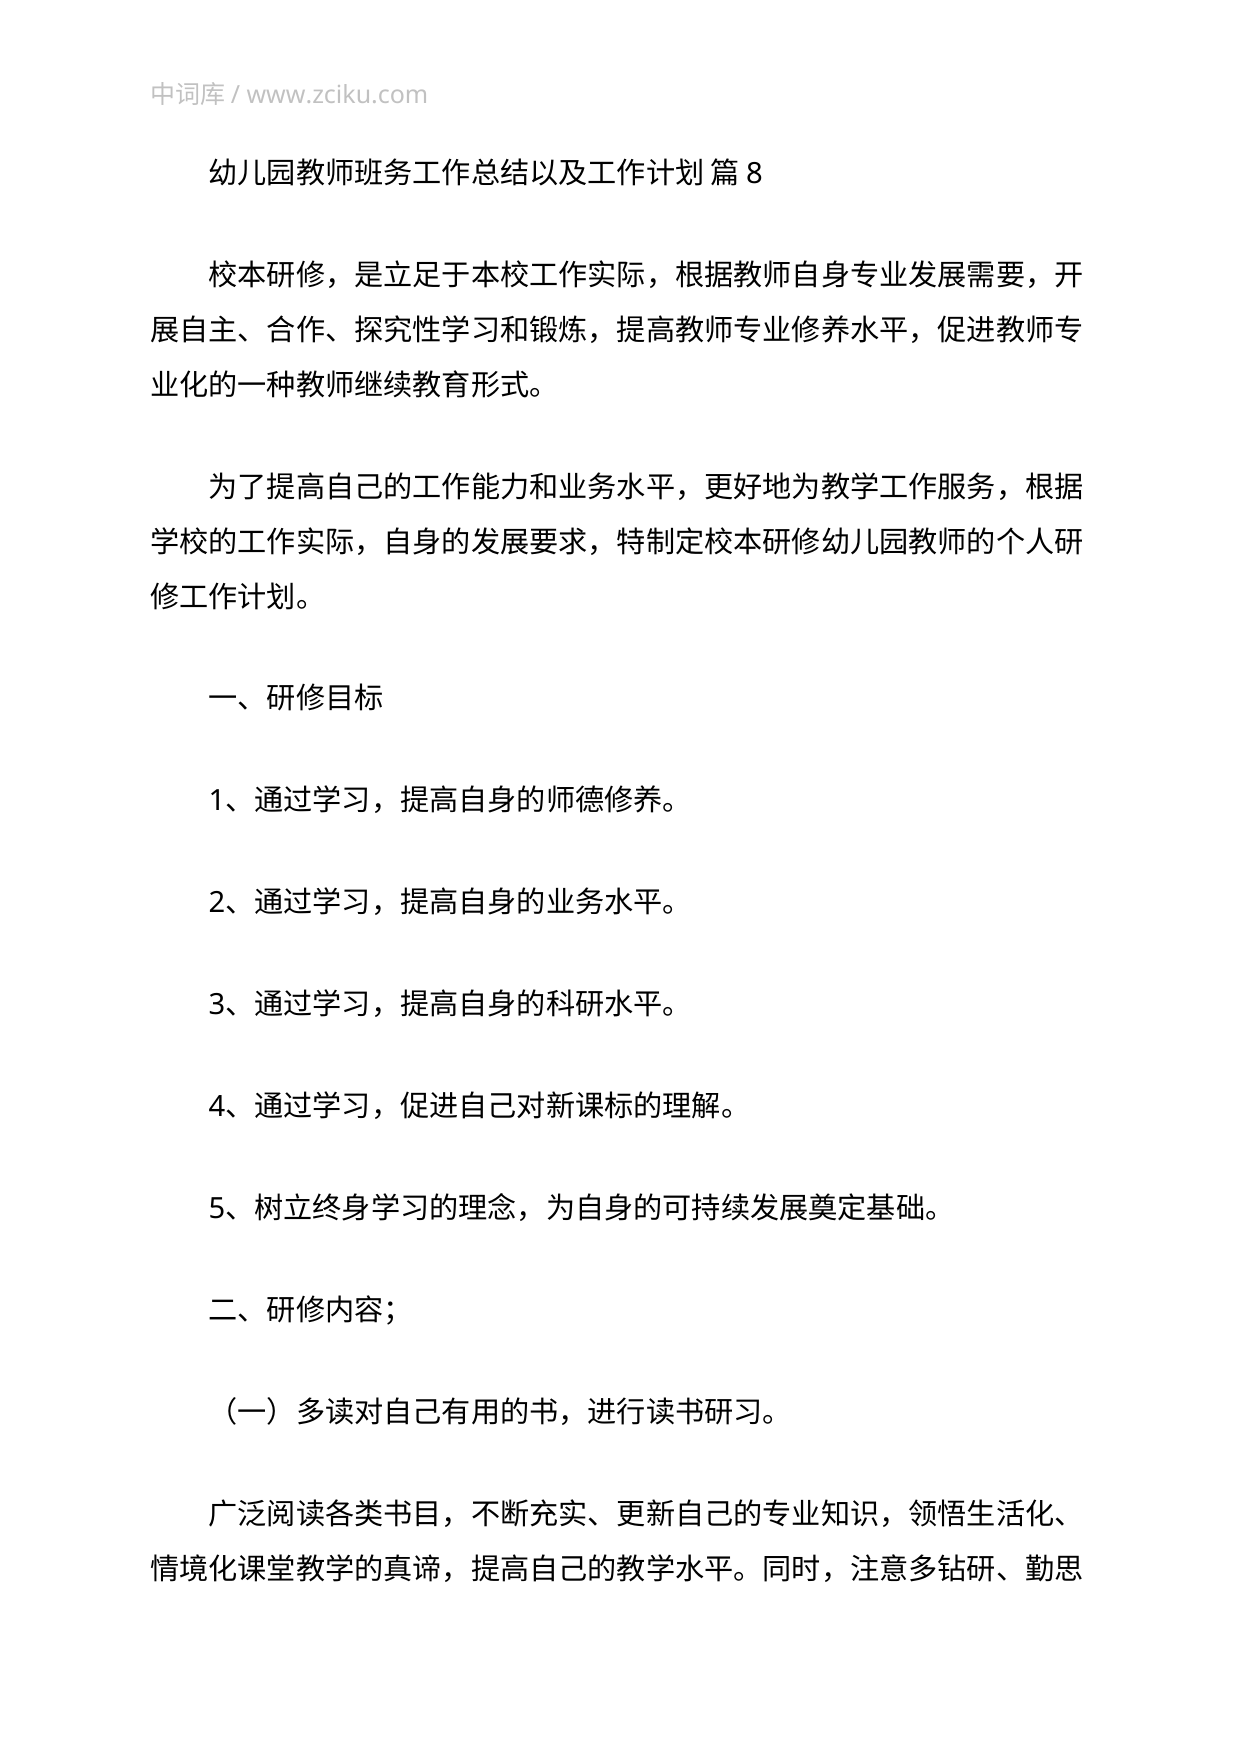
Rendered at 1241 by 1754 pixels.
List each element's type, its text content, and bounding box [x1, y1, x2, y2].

text 一、研修目标 [150, 675, 1090, 717]
text 二、研修内容； [150, 1287, 1090, 1329]
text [150, 1490, 1090, 1587]
text 4、通过学习，促进自己对新课标的理解。 [150, 1083, 1090, 1125]
text 校本研修，是立足于本校工作实际，根据教师自身专业发展需要，开展自主、合作、探究性学习和锻炼，提高教师专业修养水平，促进教师专业化的一种教师继续教育形式。 [150, 252, 1090, 404]
text 幼儿园教师班务工作总结以及工作计划 篇8 [150, 150, 1090, 192]
text 2、通过学习，提高自身的业务水平。 [150, 879, 1090, 921]
text 为了提高自己的工作能力和业务水平，更好地为教学工作服务，根据学校的工作实际，自身的发展要求，特制定校本研修幼儿园教师的个人研修工作计划。 [150, 463, 1090, 616]
text 5、树立终身学习的理念，为自身的可持续发展奠定基础。 [150, 1185, 1090, 1227]
text 1、通过学习，提高自身的师德修养。 [150, 777, 1090, 819]
text 3、通过学习，提高自身的科研水平。 [150, 981, 1090, 1023]
text （一）多读对自己有用的书，进行读书研习。 [150, 1388, 1090, 1431]
